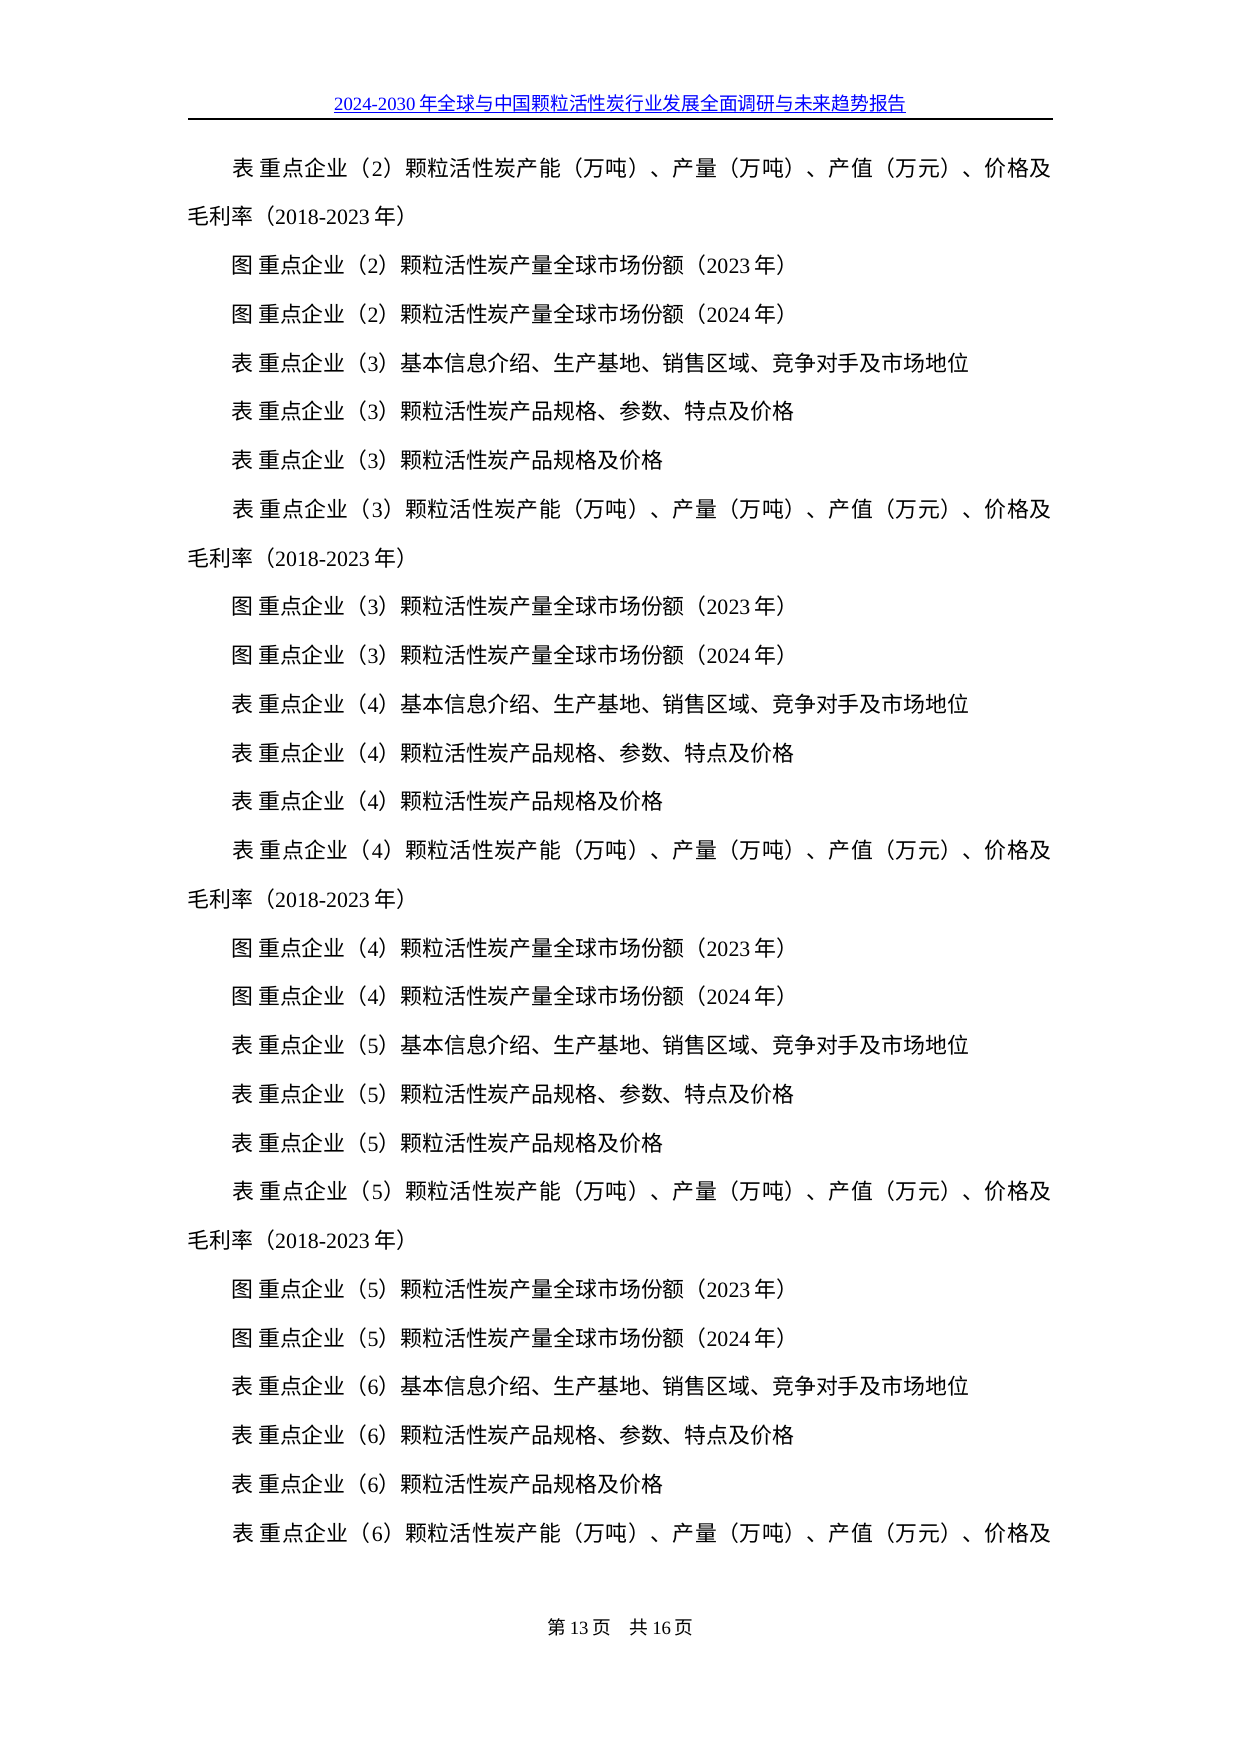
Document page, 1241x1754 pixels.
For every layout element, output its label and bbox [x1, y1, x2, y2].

text [187, 150, 1053, 1548]
